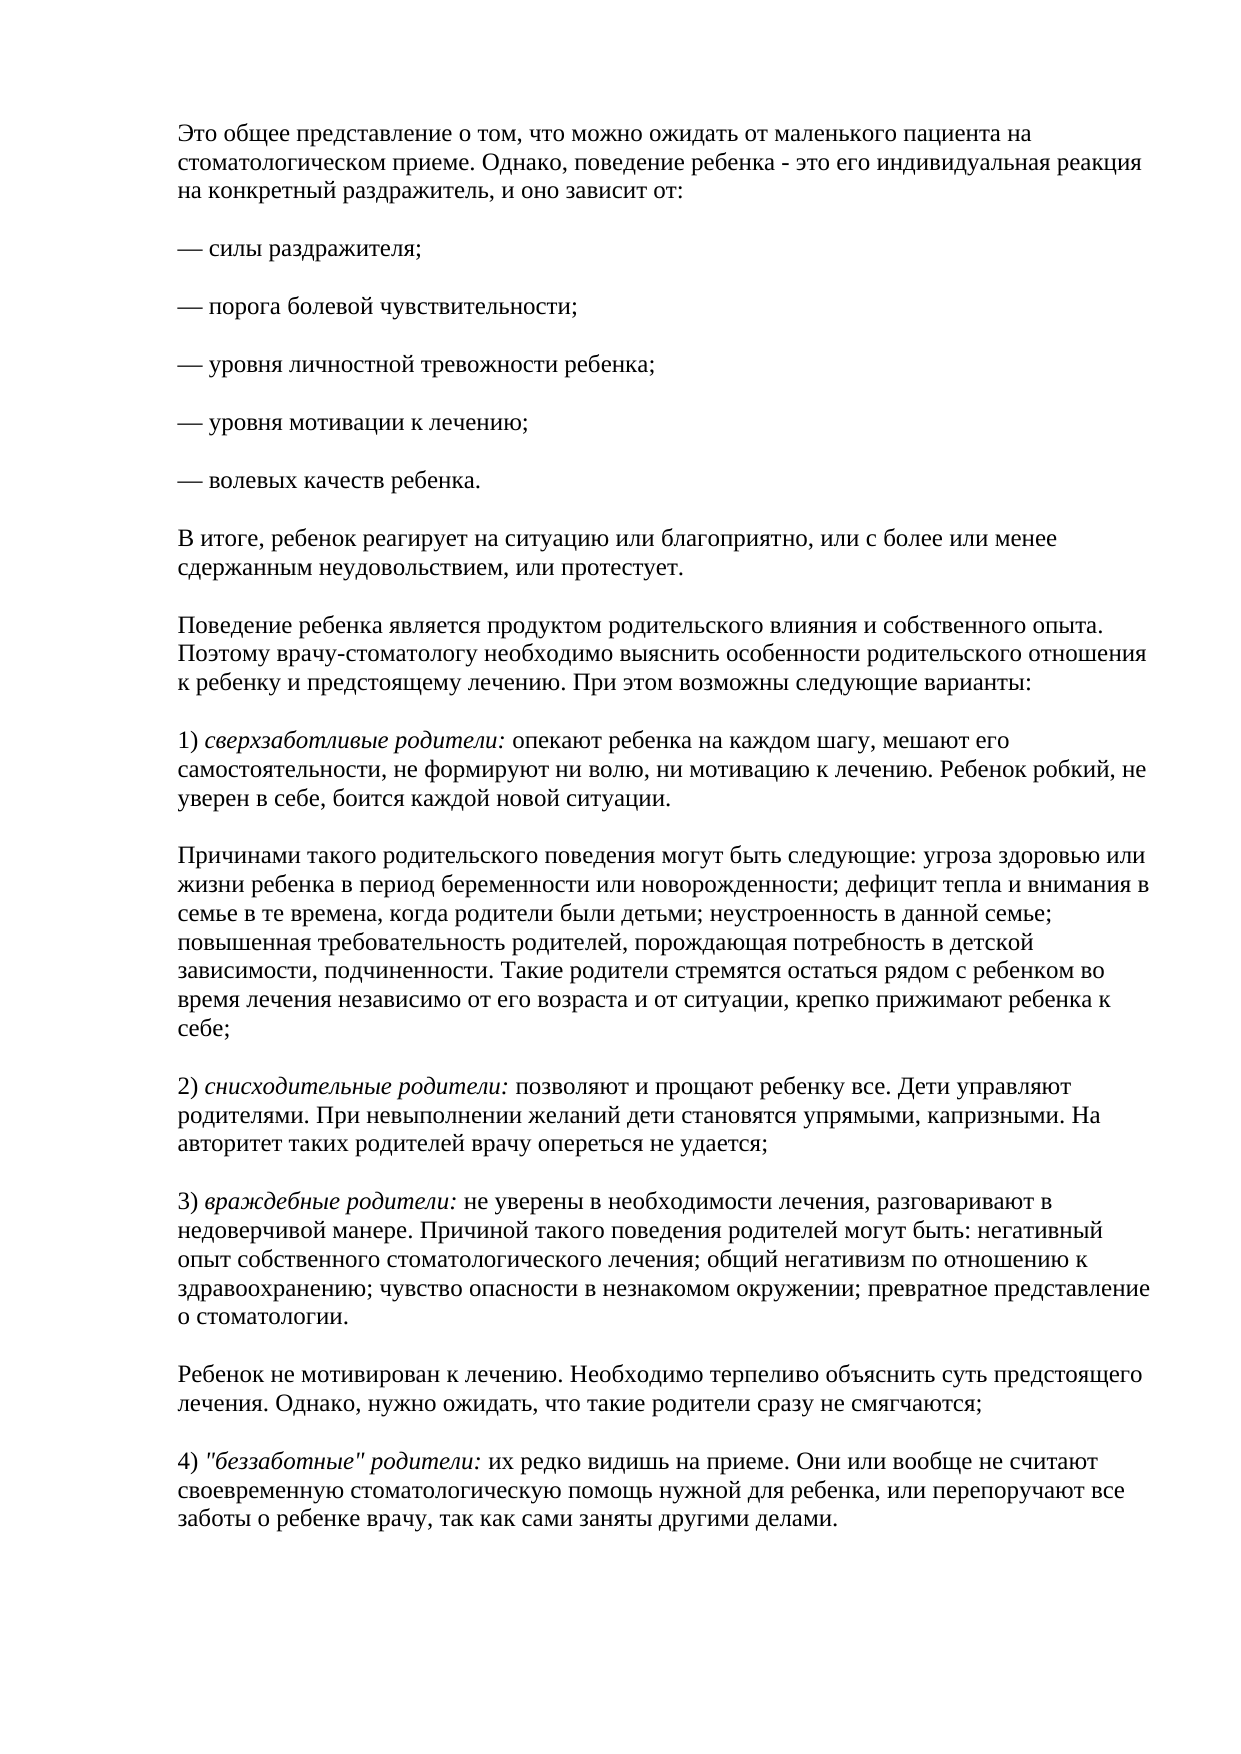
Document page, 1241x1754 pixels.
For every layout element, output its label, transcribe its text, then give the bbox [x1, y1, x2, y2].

text — волевых качеств ребенка. [177, 465, 1152, 494]
text Это общее представление о том, что можно ожидать от маленького пациента на стоматологическом приеме. Однако, поведение ребенка - это его индивидуальная реакция на конкретный раздражитель, и оно зависит от: [177, 118, 1152, 204]
text — силы раздражителя; [177, 233, 1152, 262]
text 2) снисходительные родители: позволяют и прощают ребенку все. Дети управляют родителями. При невыполнении желаний дети становятся упрямыми, капризными. На авторитет таких родителей врачу опереться не удается; [177, 1071, 1152, 1157]
text Ребенок не мотивирован к лечению. Необходимо терпеливо объяснить суть предстоящего лечения. Однако, нужно ожидать, что такие родители сразу не смягчаются; [177, 1359, 1152, 1417]
text — порога болевой чувствительности; [177, 291, 1152, 320]
text В итоге, ребенок реагирует на ситуацию или благоприятно, или с более или менее сдержанным неудовольствием, или протестует. [177, 523, 1152, 581]
text Причинами такого родительского поведения могут быть следующие: угроза здоровью или жизни ребенка в период беременности или новорожденности; дефицит тепла и внимания в семье в те времена, когда родители были детьми; неустроенность в данной семье; повышенная требовательность родителей, порождающая потребность в детской зависимости, подчиненности. Такие родители стремятся остаться рядом с ребенком во время лечения независимо от его возраста и от ситуации, крепко прижимают ребенка к себе; [177, 841, 1152, 1042]
text 1) сверхзаботливые родители: опекают ребенка на каждом шагу, мешают его самостоятельности, не формируют ни волю, ни мотивацию к лечению. Ребенок робкий, не уверен в себе, боится каждой новой ситуации. [177, 725, 1152, 811]
text Поведение ребенка является продуктом родительского влияния и собственного опыта. Поэтому врачу-стоматологу необходимо выяснить особенности родительского отношения к ребенку и предстоящему лечению. При этом возможны следующие варианты: [177, 610, 1152, 696]
text — уровня личностной тревожности ребенка; [177, 349, 1152, 378]
text 3) враждебные родители: не уверены в необходимости лечения, разговаривают в недоверчивой манере. Причиной такого поведения родителей могут быть: негативный опыт собственного стоматологического лечения; общий негативизм по отношению к здравоохранению; чувство опасности в незнакомом окружении; превратное представление о стоматологии. [177, 1186, 1152, 1330]
text 4) "беззаботные" родители: их редко видишь на приеме. Они или вообще не считают своевременную стоматологическую помощь нужной для ребенка, или перепоручают все заботы о ребенке врачу, так как сами заняты другими делами. [177, 1446, 1152, 1532]
text — уровня мотивации к лечению; [177, 407, 1152, 436]
